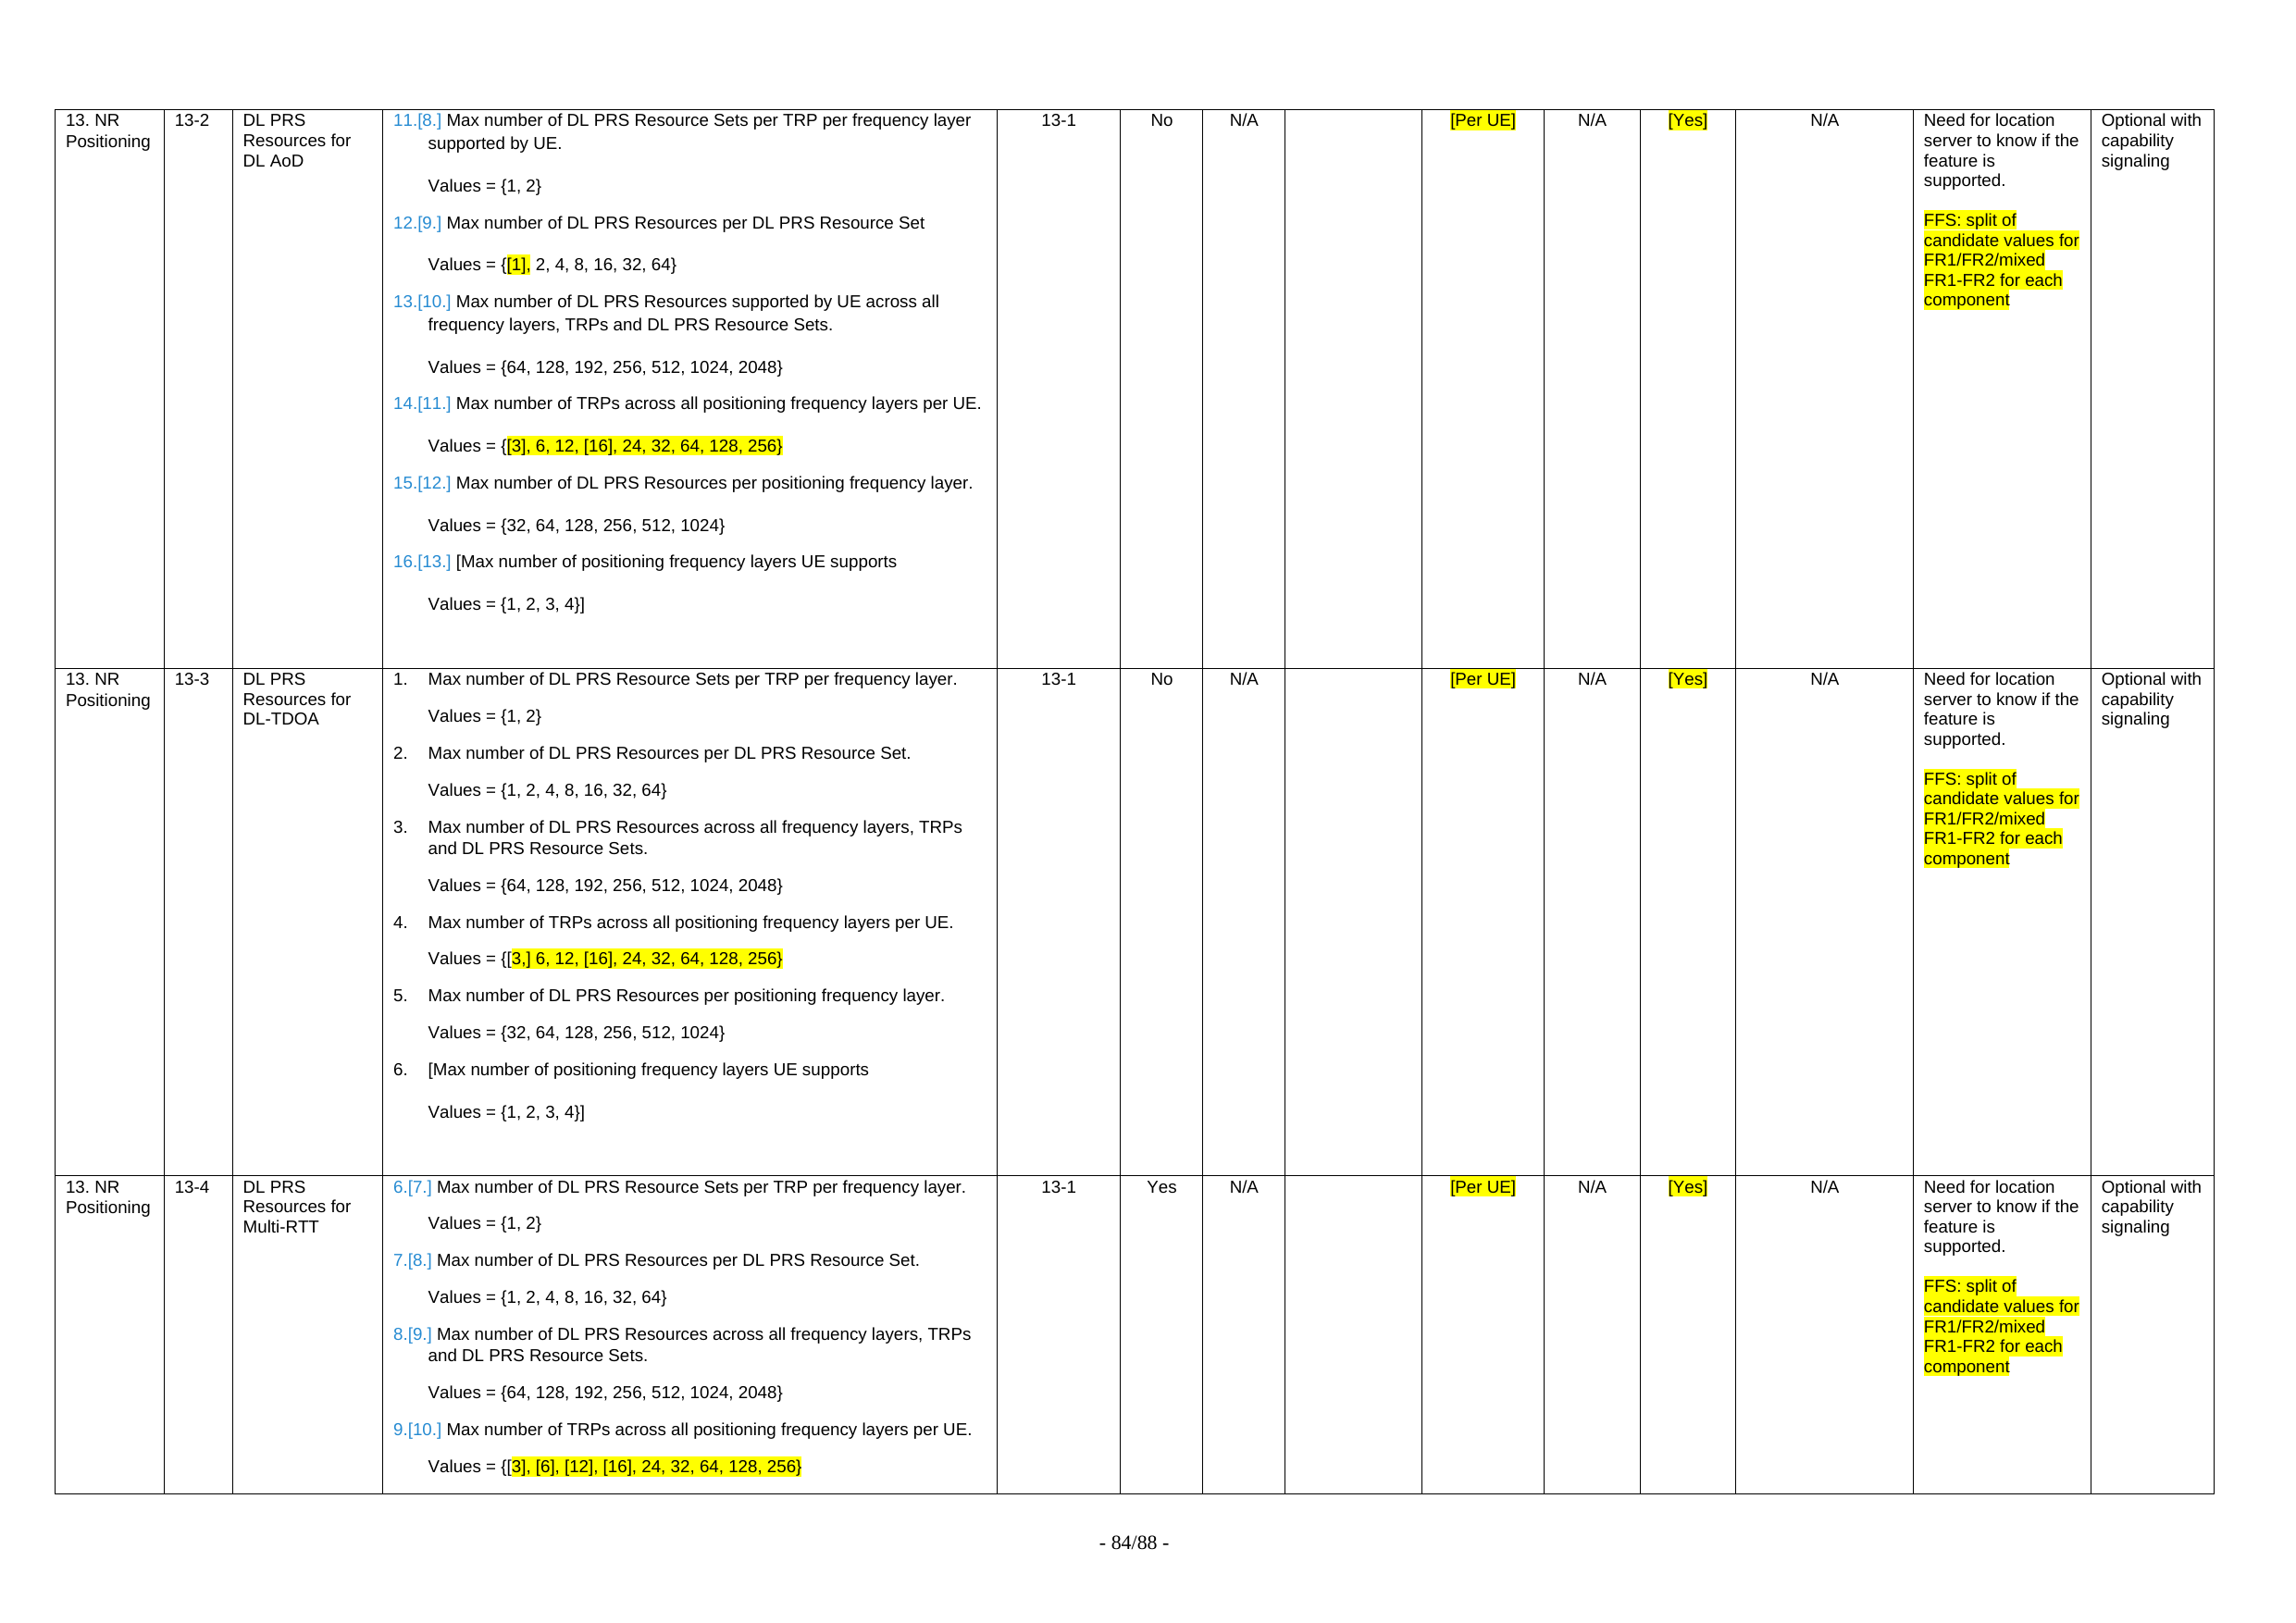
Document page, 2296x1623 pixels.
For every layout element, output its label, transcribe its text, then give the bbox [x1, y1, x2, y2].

table_cell 13-2 [165, 110, 232, 668]
table_cell Yes [1121, 1176, 1202, 1493]
table_cell [Per UE] [1422, 1176, 1544, 1493]
table_cell 13-1 [998, 1176, 1120, 1493]
table_cell N/A [1203, 669, 1285, 1175]
table_cell [Yes] [1641, 110, 1735, 668]
table_cell Optional with capability signaling [2091, 110, 2214, 668]
table_cell [1285, 669, 1421, 1175]
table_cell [233, 1176, 382, 1493]
table_cell N/A [1545, 1176, 1640, 1493]
table_cell N/A [1545, 669, 1640, 1175]
table_cell N/A [1736, 110, 1913, 668]
table_cell [Per UE] [1422, 669, 1544, 1175]
table_cell 13-4 [165, 1176, 232, 1493]
table_cell Max number of DL PRS Resource Sets per TRP per frequency layer. Values = {1, 2} Max number of DL PRS Resources per DL PRS Resource Set. Values = {1, 2, 4, 8, 16, 32, 64} Max number of DL PRS Resources across all frequency layers, TRPs and DL PRS Resource Sets. Values = {64, 128, 192, 256, 512, 1024, 2048} Max number of TRPs across all positioning frequency layers per UE. Values = {[3,] 6, 12, [16], 24, 32, 64, 128, 256} Max number of DL PRS Resources per positioning frequency layer. Values = {32, 64, 128, 256, 512, 1024} [Max number of positioning frequency layers UE supports Values = {1, 2, 3, 4}] [383, 669, 997, 1175]
table_cell Max number of DL PRS Resource Sets per TRP per frequency layer supported by UE. Values = {1, 2} Max number of DL PRS Resources per DL PRS Resource Set Values = {[1], 2, 4, 8, 16, 32, 64} Max number of DL PRS Resources supported by UE across all frequency layers, TRPs and DL PRS Resource Sets. Values = {64, 128, 192, 256, 512, 1024, 2048} Max number of TRPs across all positioning frequency layers per UE. Values = {[3], 6, 12, [16], 24, 32, 64, 128, 256} Max number of DL PRS Resources per positioning frequency layer. Values = {32, 64, 128, 256, 512, 1024} [Max number of positioning frequency layers UE supports Values = {1, 2, 3, 4}] [383, 110, 997, 668]
table_cell 13. NR Positioning [56, 669, 164, 1175]
table_cell DL PRS Resources for DL-TDOA [233, 669, 382, 1175]
table_cell 13. NR Positioning [56, 1176, 164, 1493]
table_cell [2091, 1176, 2214, 1493]
table_cell 13-1 [998, 669, 1120, 1175]
table_cell Optional with capability signaling [2091, 669, 2214, 1175]
table_cell N/A [1736, 1176, 1913, 1493]
table_cell [Yes] [1641, 1176, 1735, 1493]
table_cell Need for location server to know if the feature is supported. FFS: split of candidate values for FR1/FR2/mixed FR1-FR2 for each component [1914, 110, 2091, 668]
table_cell N/A [1545, 110, 1640, 668]
table_cell [Per UE] [1422, 110, 1544, 668]
table_cell No [1121, 110, 1202, 668]
table_cell 13-1 [998, 110, 1120, 668]
table_cell No [1121, 669, 1202, 1175]
table_cell N/A [1736, 669, 1913, 1175]
table_cell Need for location server to know if the feature is supported. FFS: split of candidate values for FR1/FR2/mixed FR1-FR2 for each component [1914, 669, 2091, 1175]
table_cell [383, 1176, 997, 1493]
table_cell [1285, 1176, 1421, 1493]
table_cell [1914, 1176, 2091, 1493]
table_cell [Yes] [1641, 669, 1735, 1175]
table_cell [1285, 110, 1421, 668]
table_cell DL PRS Resources for DL AoD [233, 110, 382, 668]
table_cell N/A [1203, 1176, 1285, 1493]
table_cell 13. NR Positioning [56, 110, 164, 668]
table_cell N/A [1203, 110, 1285, 668]
table_cell 13-3 [165, 669, 232, 1175]
